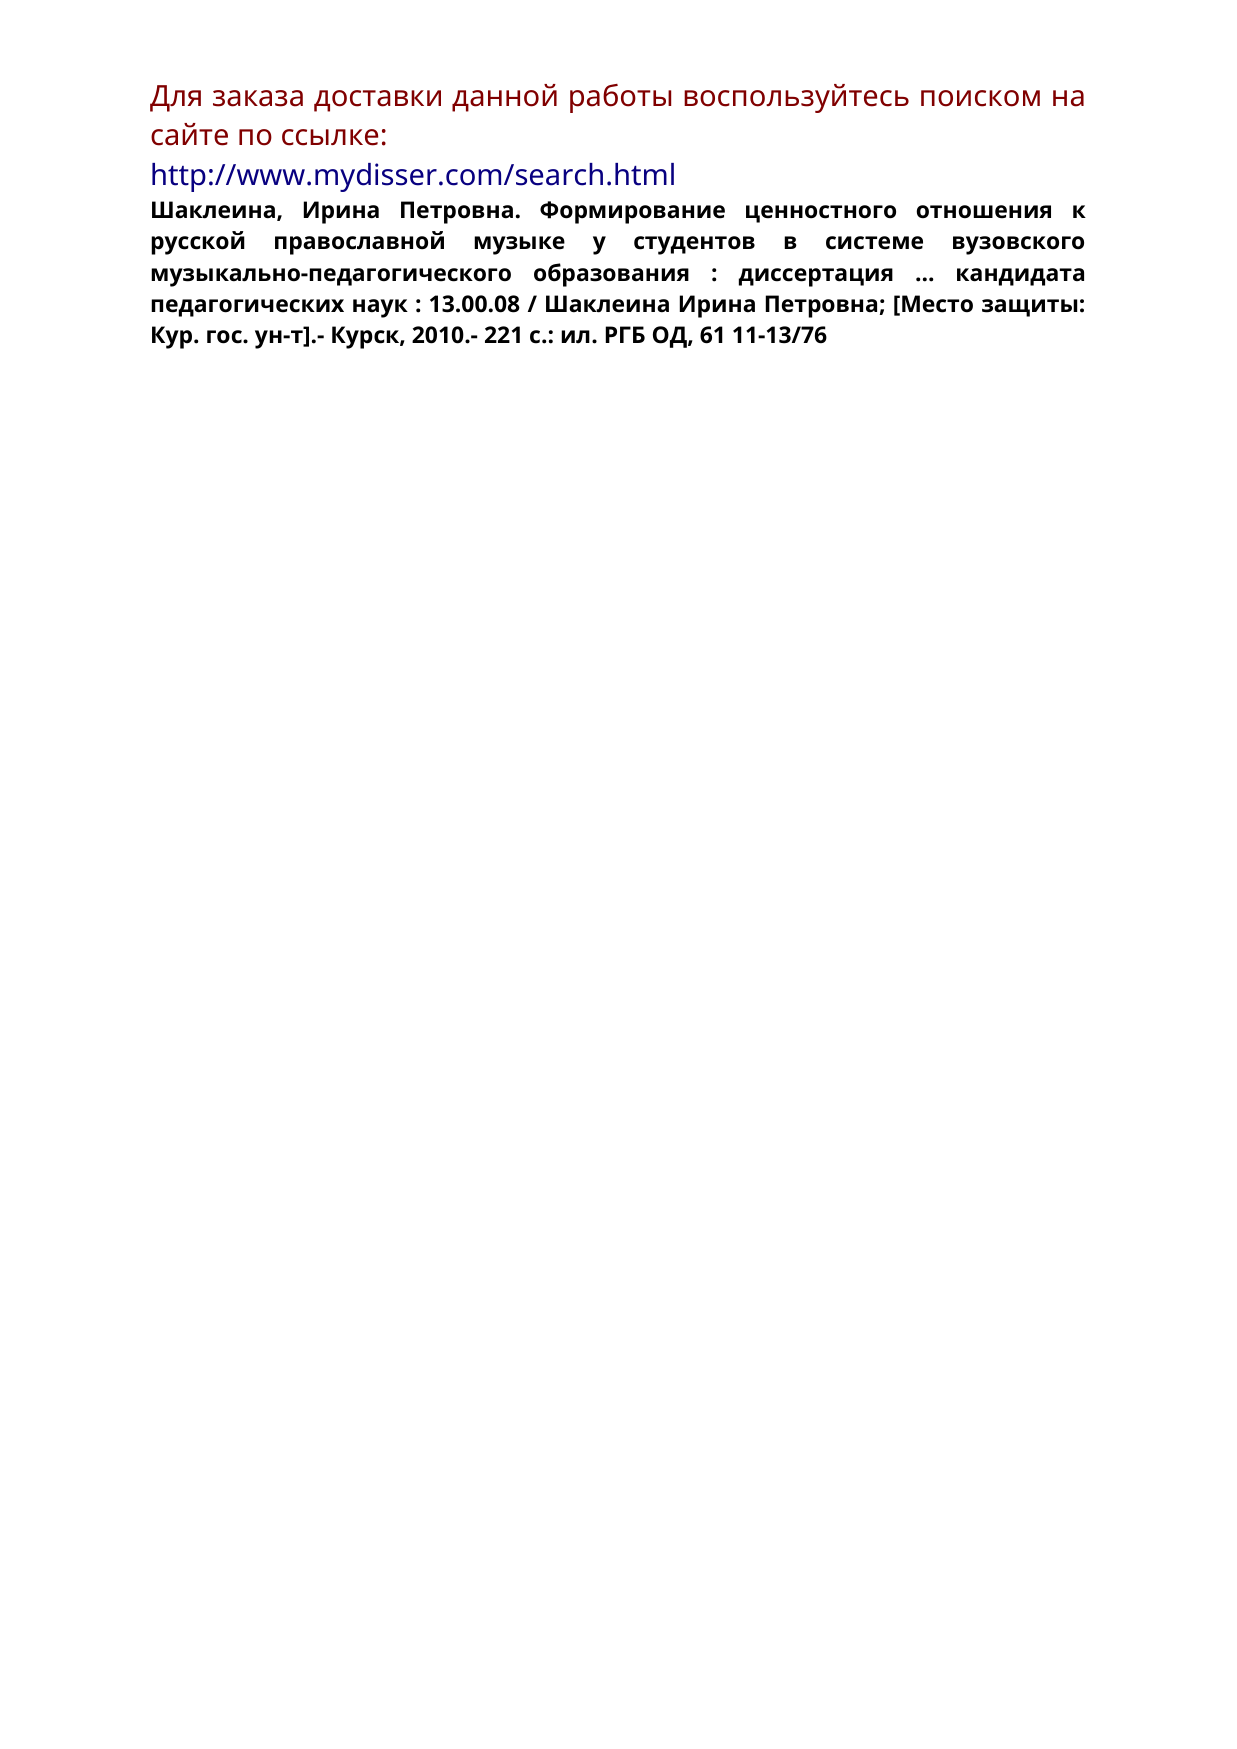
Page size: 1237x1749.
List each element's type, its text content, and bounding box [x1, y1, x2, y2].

text Шаклеина, Ирина Петровна. Формирование ценностного отношения к русской православной музыке у студентов в системе вузовского музыкально-педагогического образования : диссертация ... кандидата педагогических наук : 13.00.08 / Шаклеина Ирина Петровна; [Место защиты: Кур. гос. ун-т].- Курск, 2010.- 221 с.: ил. РГБ ОД, 61 11-13/76 [150, 194, 1086, 350]
